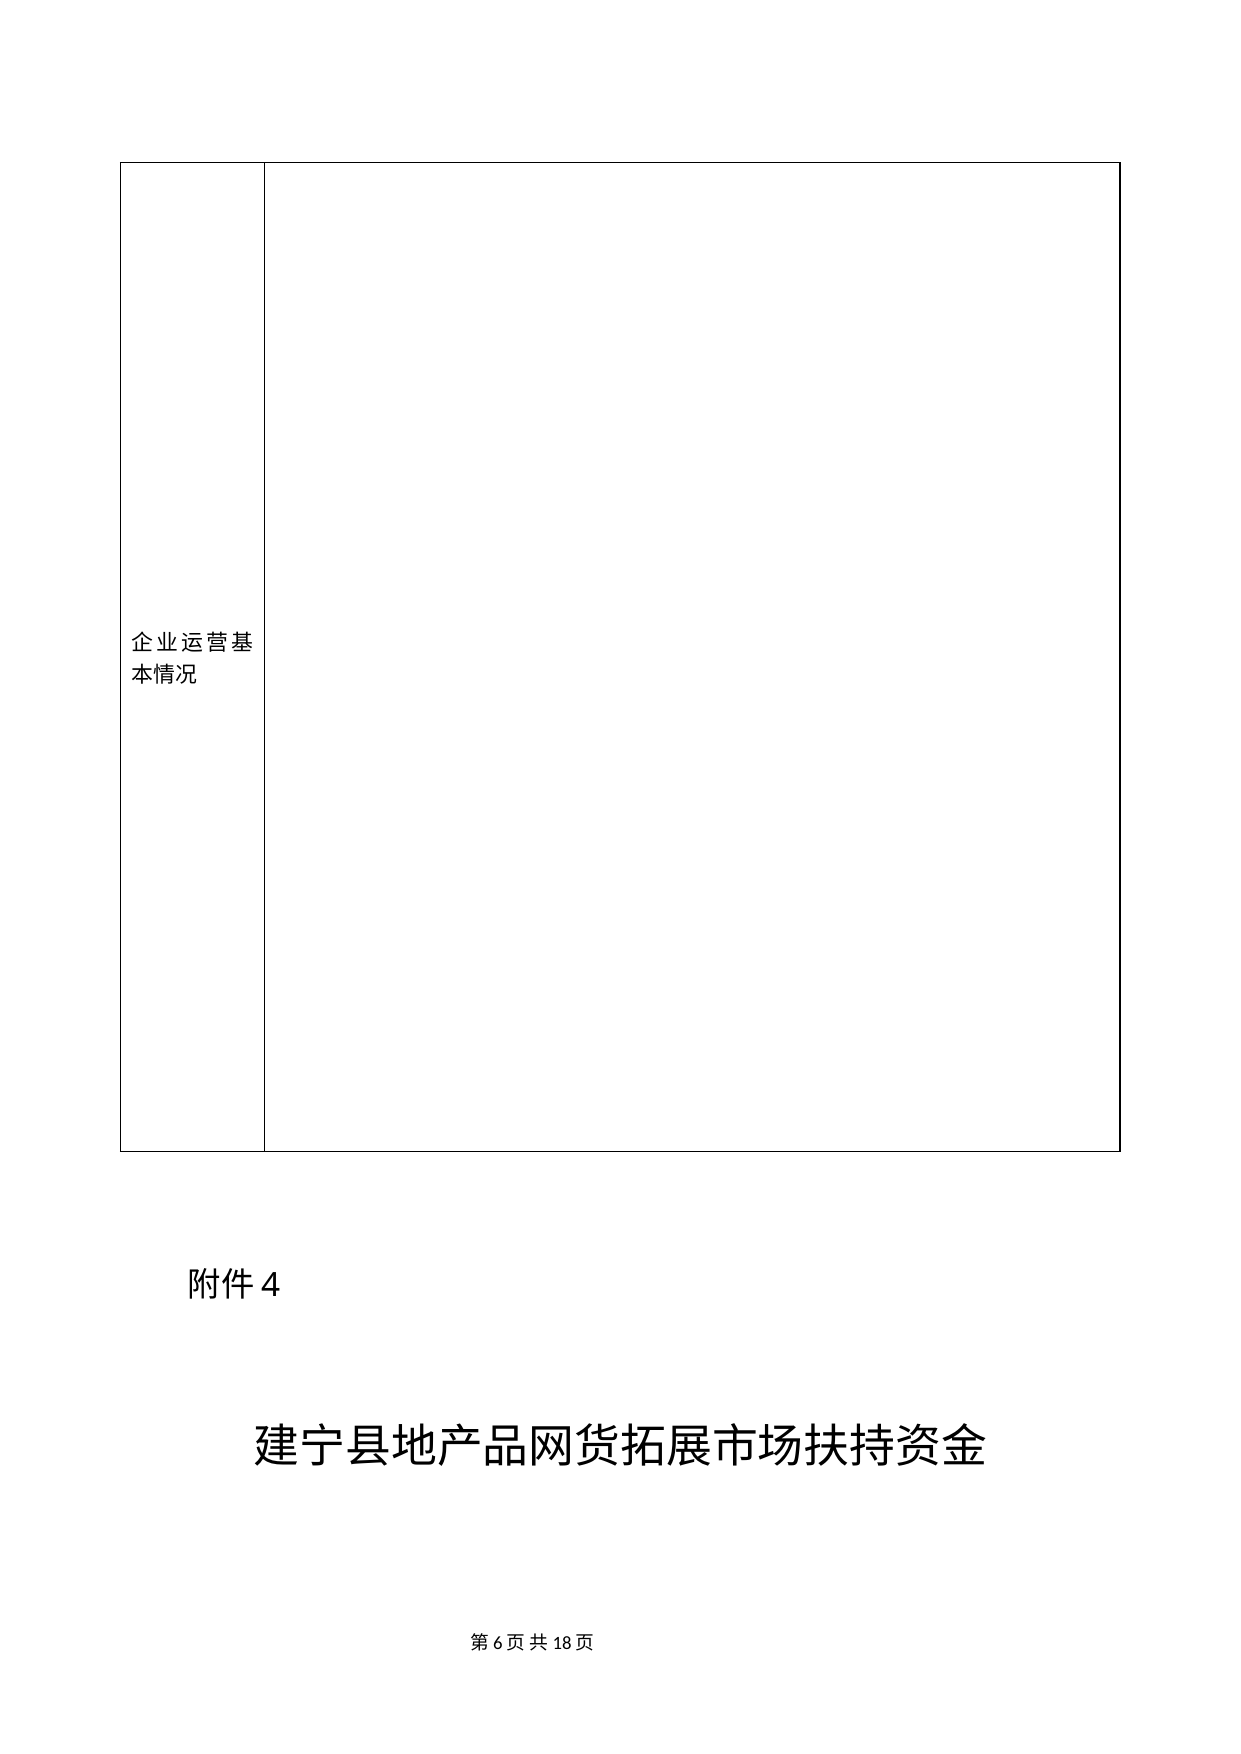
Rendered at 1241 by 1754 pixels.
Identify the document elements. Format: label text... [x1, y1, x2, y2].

table_cell 企业运营基本情况 [121, 163, 264, 1151]
text 附件4 [187, 1249, 1053, 1314]
table_cell [265, 163, 1119, 1151]
text 建宁县地产品网货拓展市场扶持资金 [187, 1394, 1053, 1492]
